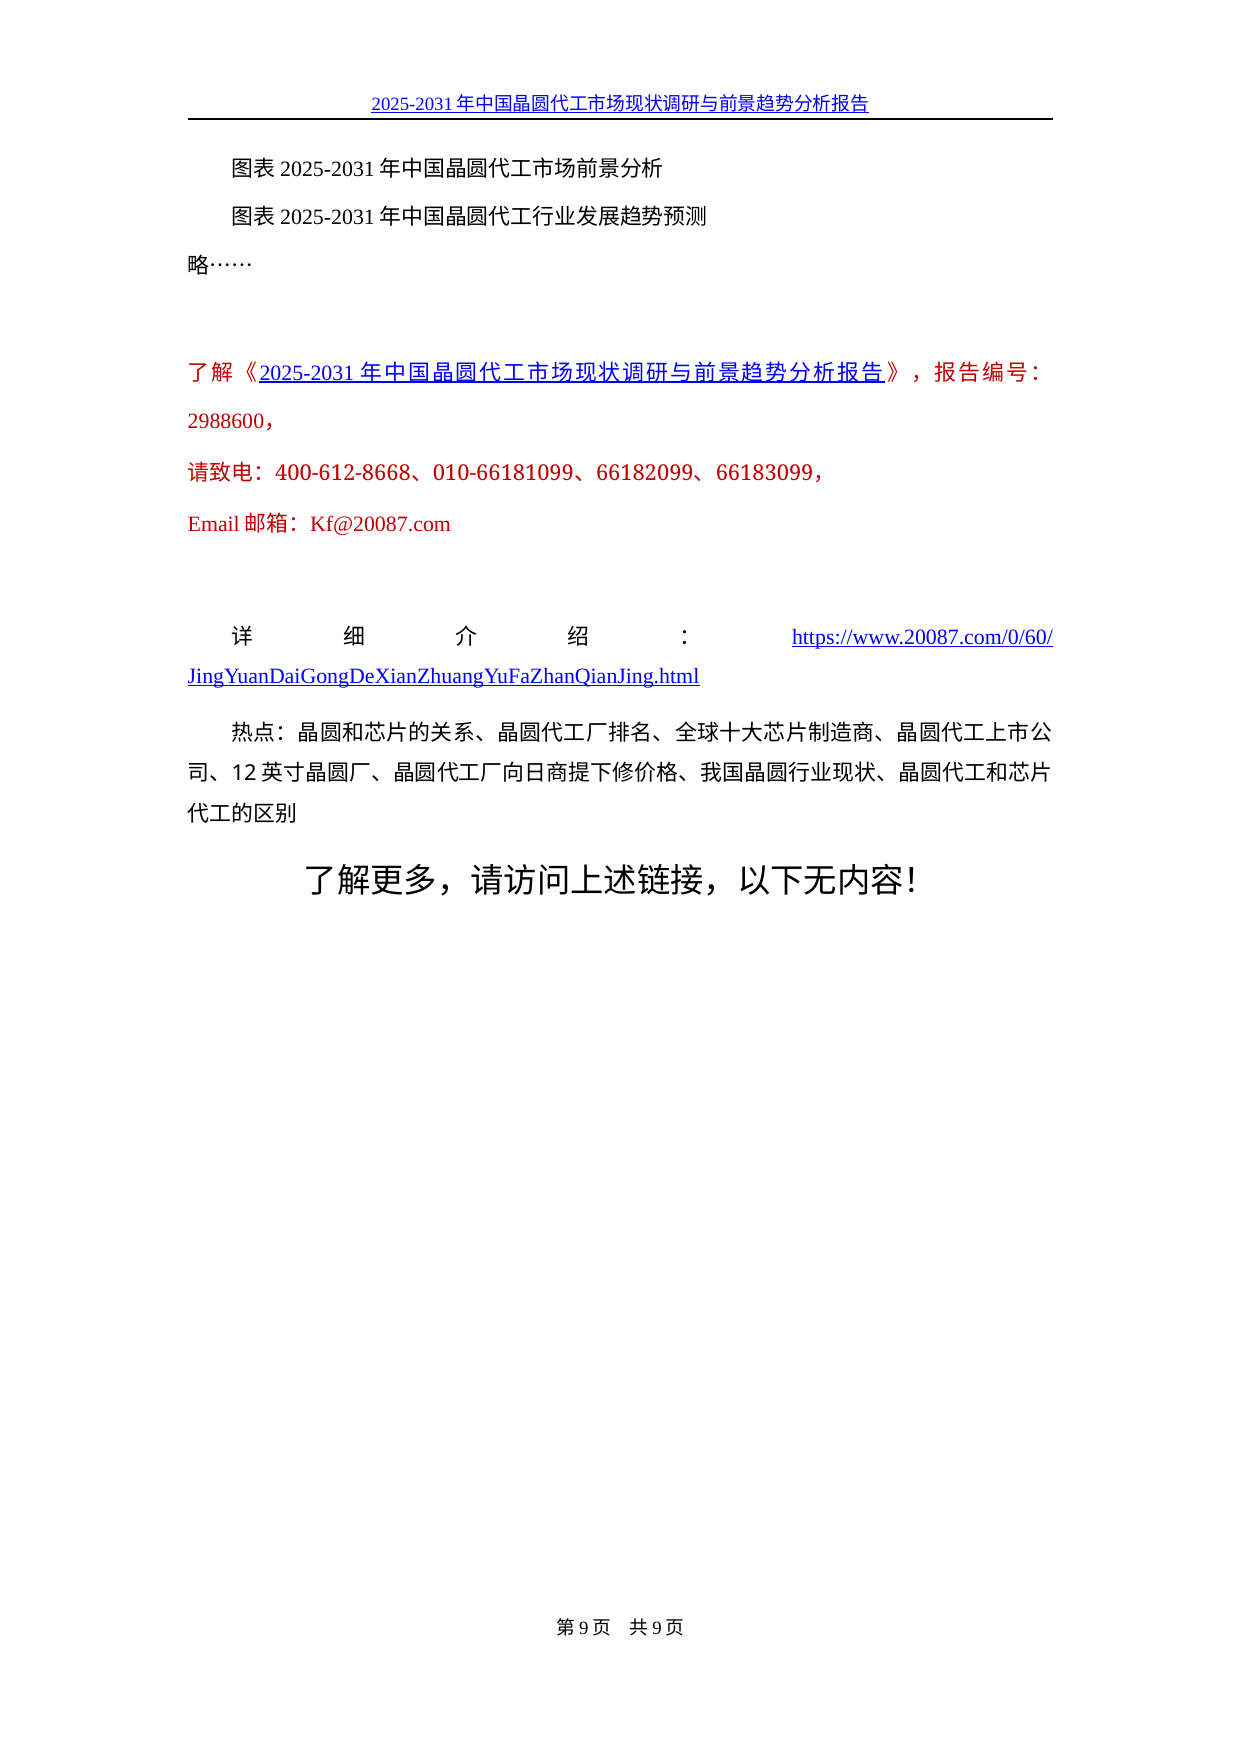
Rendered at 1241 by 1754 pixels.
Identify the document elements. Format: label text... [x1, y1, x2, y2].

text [187, 150, 1053, 280]
text 详细介绍：https://www.20087.com/0/60/JingYuanDaiGongDeXianZhuangYuFaZhanQianJing.html [187, 619, 1053, 692]
text Email邮箱：Kf@20087.com [187, 506, 1053, 538]
text 了解《2025-2031年中国晶圆代工市场现状调研与前景趋势分析报告》，报告编号：2988600， [187, 354, 1053, 435]
title 了解更多，请访问上述链接，以下无内容！ [187, 846, 1053, 911]
text 热点：晶圆和芯片的关系、晶圆代工厂排名、全球十大芯片制造商、晶圆代工上市公司、12英寸晶圆厂、晶圆代工厂向日商提下修价格、我国晶圆行业现状、晶圆代工和芯片代工的区别 [187, 714, 1053, 828]
text 请致电：400-612-8668、010-66181099、66182099、66183099， [187, 454, 1053, 487]
